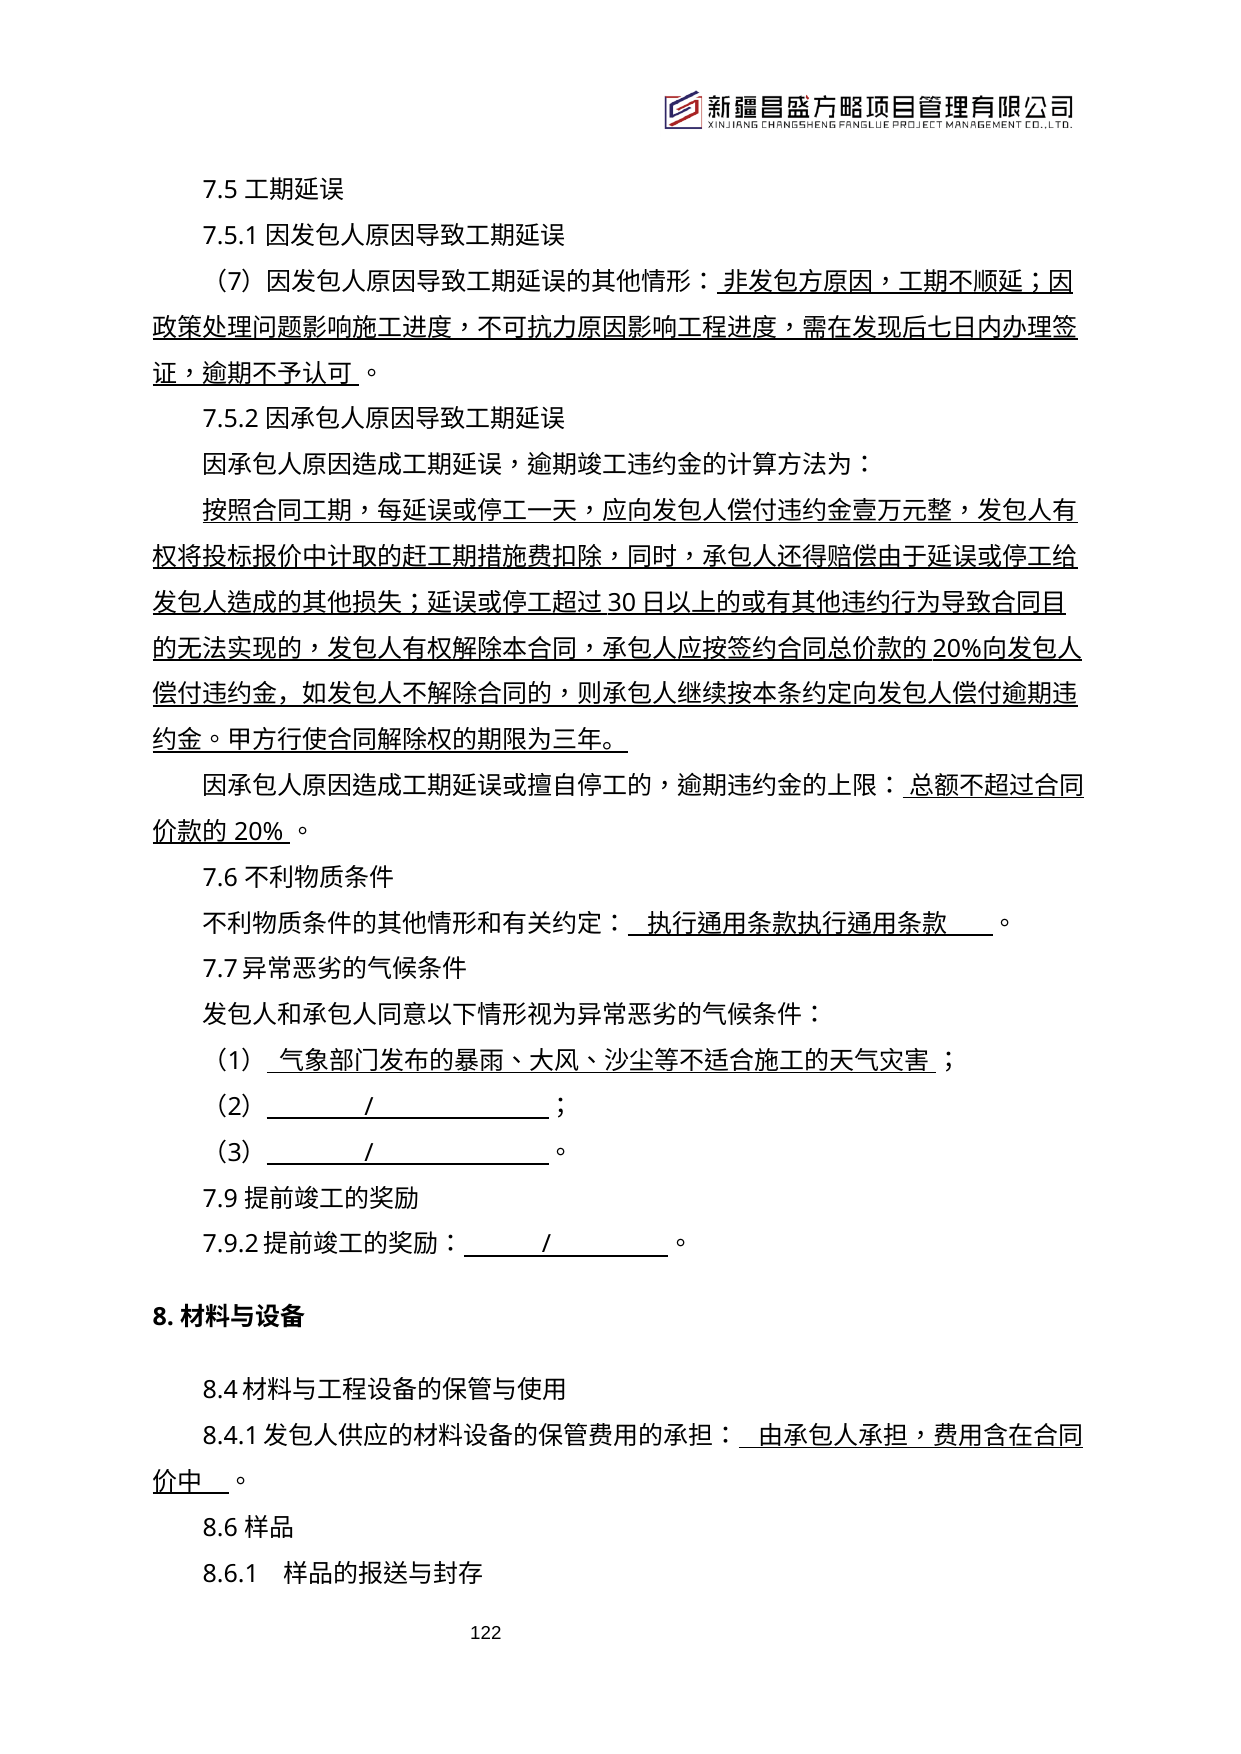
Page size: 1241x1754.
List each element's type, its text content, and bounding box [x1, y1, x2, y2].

text 8.4.1发包人供应的材料设备的保管费用的承担： 由承包人承担，费用含在合同价中 。 [152, 1408, 1088, 1499]
text 不利物质条件的其他情形和有关约定： 执行通用条款执行通用条款 。 [152, 895, 1088, 941]
picture [650, 90, 1088, 137]
text 因承包人原因造成工期延误或擅自停工的，逾期违约金的上限： 总额不超过合同价款的 20% 。 [152, 758, 1088, 849]
text 7.5.2 因承包人原因导致工期延误 [152, 391, 1088, 437]
text 8.6.1 样品的报送与封存 [152, 1545, 1088, 1591]
text 7.5 工期延误 [152, 162, 1088, 208]
text 8.6 样品 [152, 1499, 1088, 1545]
text （7）因发包人原因导致工期延误的其他情形： 非发包方原因，工期不顺延；因政策处理问题影响施工进度，不可抗力原因影响工程进度，需在发现后七日内办理签证，逾期不予认可 。 [152, 254, 1088, 391]
text 7.9.2提前竣工的奖励： / 。 [152, 1216, 1088, 1262]
text 发包人和承包人同意以下情形视为异常恶劣的气候条件： [152, 987, 1088, 1033]
text 7.7异常恶劣的气候条件 [152, 941, 1088, 987]
text 7.9 提前竣工的奖励 [152, 1170, 1088, 1216]
text 7.6 不利物质条件 [152, 849, 1088, 895]
text 8.4材料与工程设备的保管与使用 [152, 1362, 1088, 1408]
text （3） / 。 [152, 1124, 1088, 1170]
text （1） 气象部门发布的暴雨、大风、沙尘等不适合施工的天气灾害 ； [152, 1033, 1088, 1079]
text 因承包人原因造成工期延误，逾期竣工违约金的计算方法为： [152, 437, 1088, 483]
text （2） / ； [152, 1079, 1088, 1124]
text 按照合同工期，每延误或停工一天，应向发包人偿付违约金壹万元整，发包人有权将投标报价中计取的赶工期措施费扣除，同时，承包人还得赔偿由于延误或停工给发包人造成的其他损失；延误或停工超过30日以上的或有其他违约行为导致合同目的无法实现的，发包人有权解除本合同，承包人应按签约合同总价款的20%向发包人偿付违约金，如发包人不解除合同的，则承包人继续按本条约定向发包人偿付逾期违约金。甲方行使合同解除权的期限为三年。 [152, 483, 1088, 758]
text 7.5.1 因发包人原因导致工期延误 [152, 208, 1088, 254]
subtitle 8. 材料与设备 [152, 1289, 1088, 1335]
